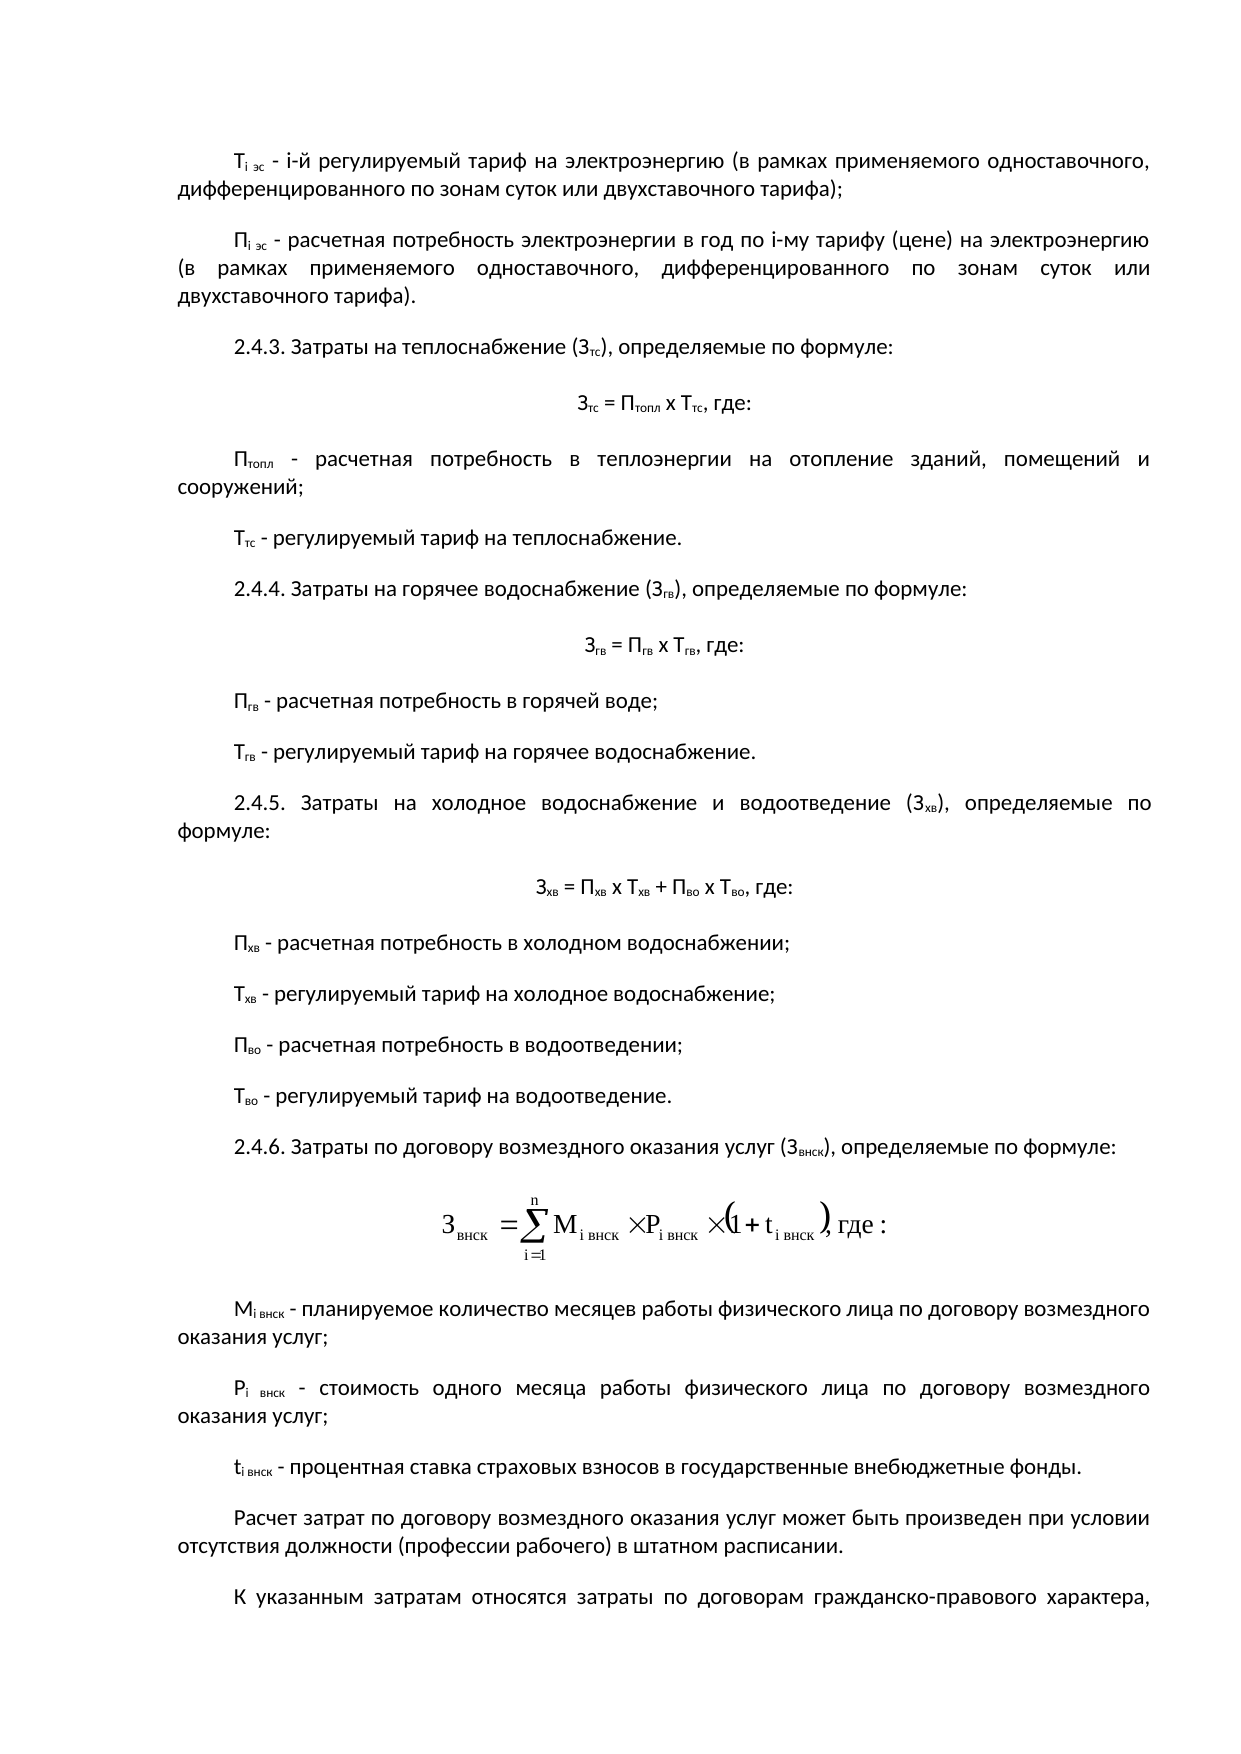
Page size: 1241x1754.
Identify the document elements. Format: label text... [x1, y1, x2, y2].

text Пгв - расчетная потребность в горячей воде; [177, 686, 1152, 714]
text Згв = Пгв x Тгв, где: [177, 630, 1152, 658]
text Ттс - регулируемый тариф на теплоснабжение. [177, 523, 1152, 551]
text Тхв - регулируемый тариф на холодное водоснабжение; [177, 979, 1152, 1007]
text Пхв - расчетная потребность в холодном водоснабжении; [177, 928, 1152, 956]
text Зтс = Птопл x Ттс, где: [177, 388, 1152, 416]
text Тгв - регулируемый тариф на горячее водоснабжение. [177, 737, 1152, 765]
text Пво - расчетная потребность в водоотведении; [177, 1030, 1152, 1058]
text Птопл - расчетная потребность в теплоэнергии на отопление зданий, помещений и сооружений; [177, 444, 1152, 500]
text 2.4.5. Затраты на холодное водоснабжение и водоотведение (Зхв), определяемые по формуле: [177, 788, 1152, 844]
text Тi эс - i-й регулируемый тариф на электроэнергию (в рамках применяемого одноставочного, дифференцированного по зонам суток или двухставочного тарифа); [177, 146, 1152, 202]
text Расчет затрат по договору возмездного оказания услуг может быть произведен при условии отсутствия должности (профессии рабочего) в штатном расписании. [177, 1503, 1152, 1559]
text Mi внск - планируемое количество месяцев работы физического лица по договору возмездного оказания услуг; [177, 1294, 1152, 1350]
text Зхв = Пхв x Тхв + Пво x Тво, где: [177, 872, 1152, 900]
text Пi эс - расчетная потребность электроэнергии в год по i-му тарифу (цене) на электроэнергию (в рамках применяемого одноставочного, дифференцированного по зонам суток или двухставочного тарифа). [177, 225, 1152, 309]
text 2.4.6. Затраты по договору возмездного оказания услуг (Звнск), определяемые по формуле: [177, 1132, 1152, 1160]
text 2.4.3. Затраты на теплоснабжение (Зтс), определяемые по формуле: [177, 332, 1152, 360]
text Pi внск - стоимость одного месяца работы физического лица по договору возмездного оказания услуг; [177, 1373, 1152, 1429]
text 2.4.4. Затраты на горячее водоснабжение (Згв), определяемые по формуле: [177, 574, 1152, 602]
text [177, 1582, 1152, 1610]
text Тво - регулируемый тариф на водоотведение. [177, 1081, 1152, 1109]
text ti внск - процентная ставка страховых взносов в государственные внебюджетные фонды. [177, 1452, 1152, 1480]
